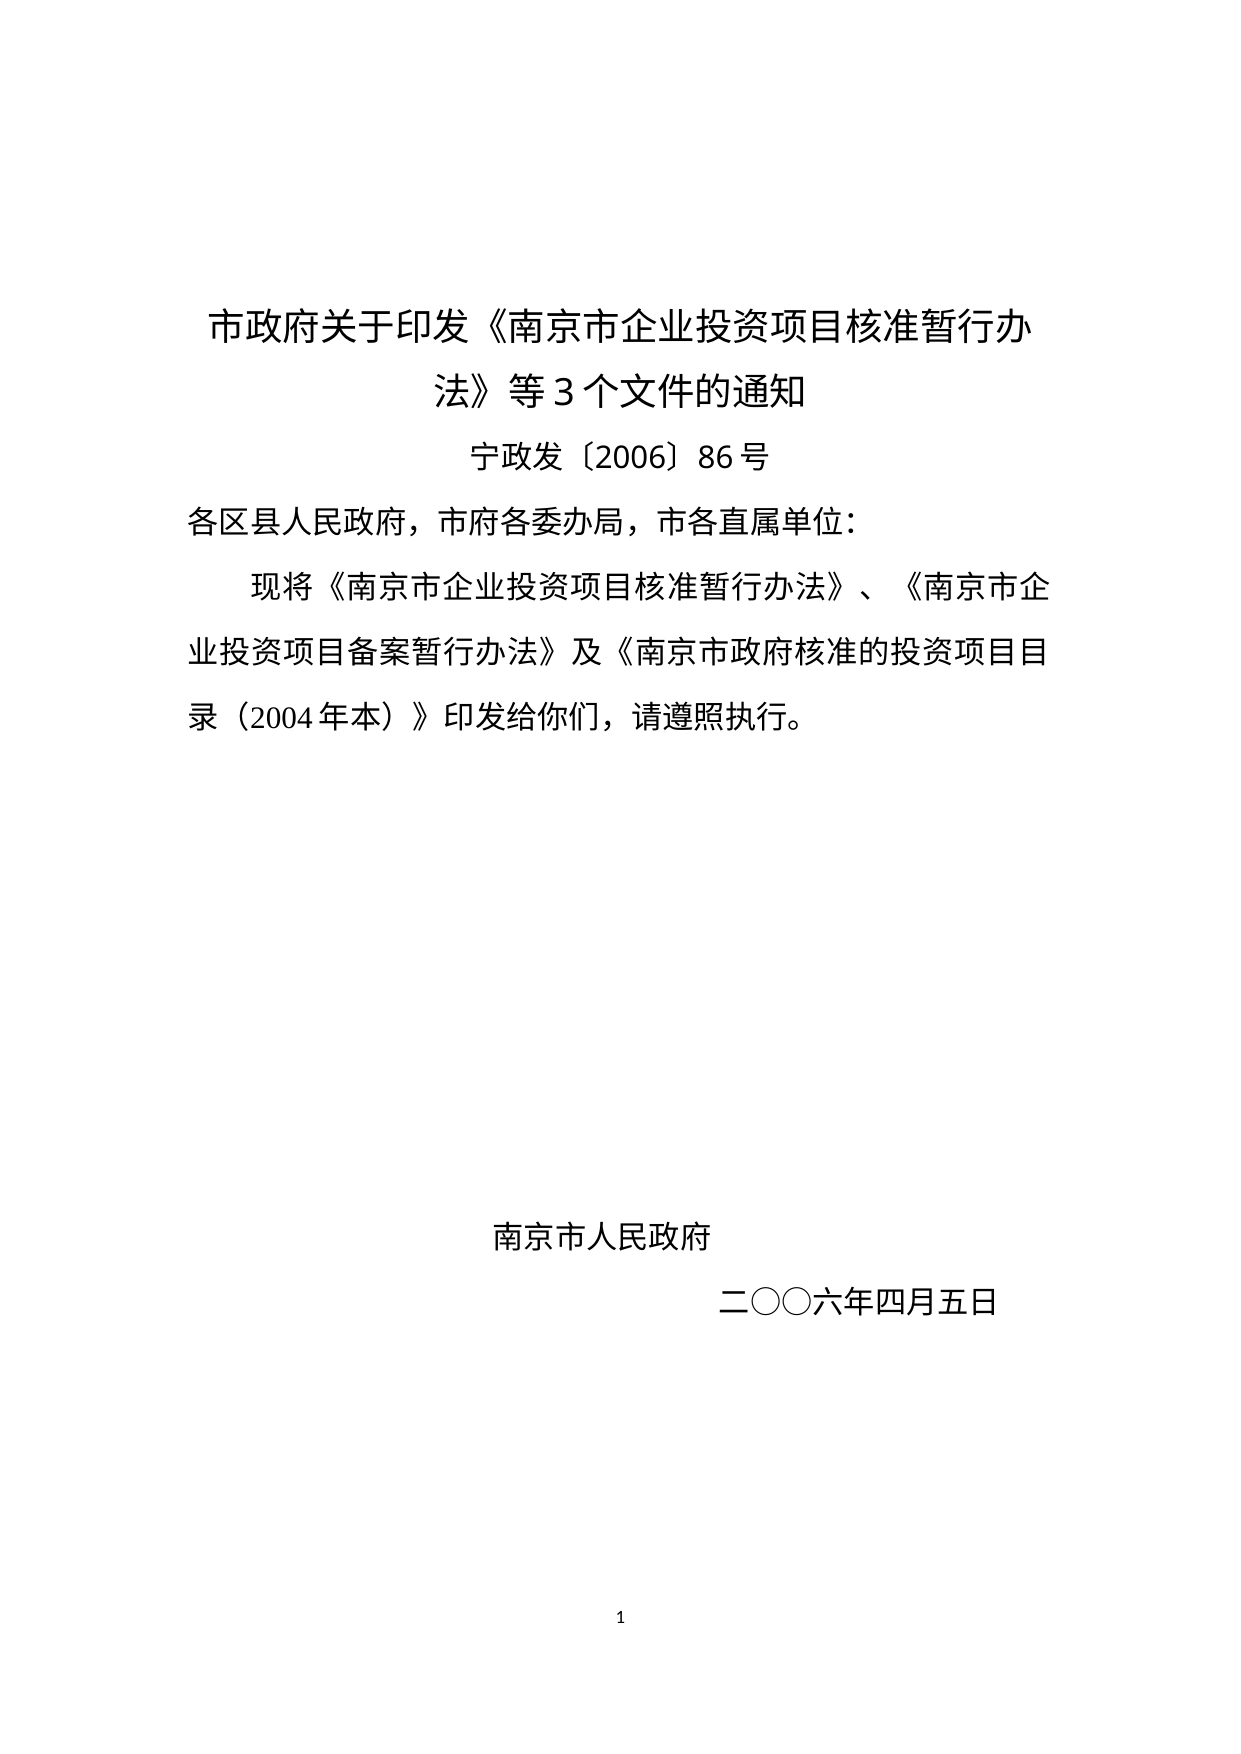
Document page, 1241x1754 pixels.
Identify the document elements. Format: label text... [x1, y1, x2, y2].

text 各区县人民政府，市府各委办局，市各直属单位： [187, 487, 1053, 552]
text 二○○六年四月五日 [187, 1267, 1053, 1332]
text 现将《南京市企业投资项目核准暂行办法》、《南京市企业投资项目备案暂行办法》及《南京市政府核准的投资项目目录（2004年本）》印发给你们，请遵照执行。 [187, 552, 1053, 747]
text 市政府关于印发《南京市企业投资项目核准暂行办法》等3个文件的通知 [187, 292, 1053, 422]
text 南京市人民政府 [187, 1202, 1053, 1267]
text 宁政发〔2006〕86号 [187, 422, 1053, 487]
